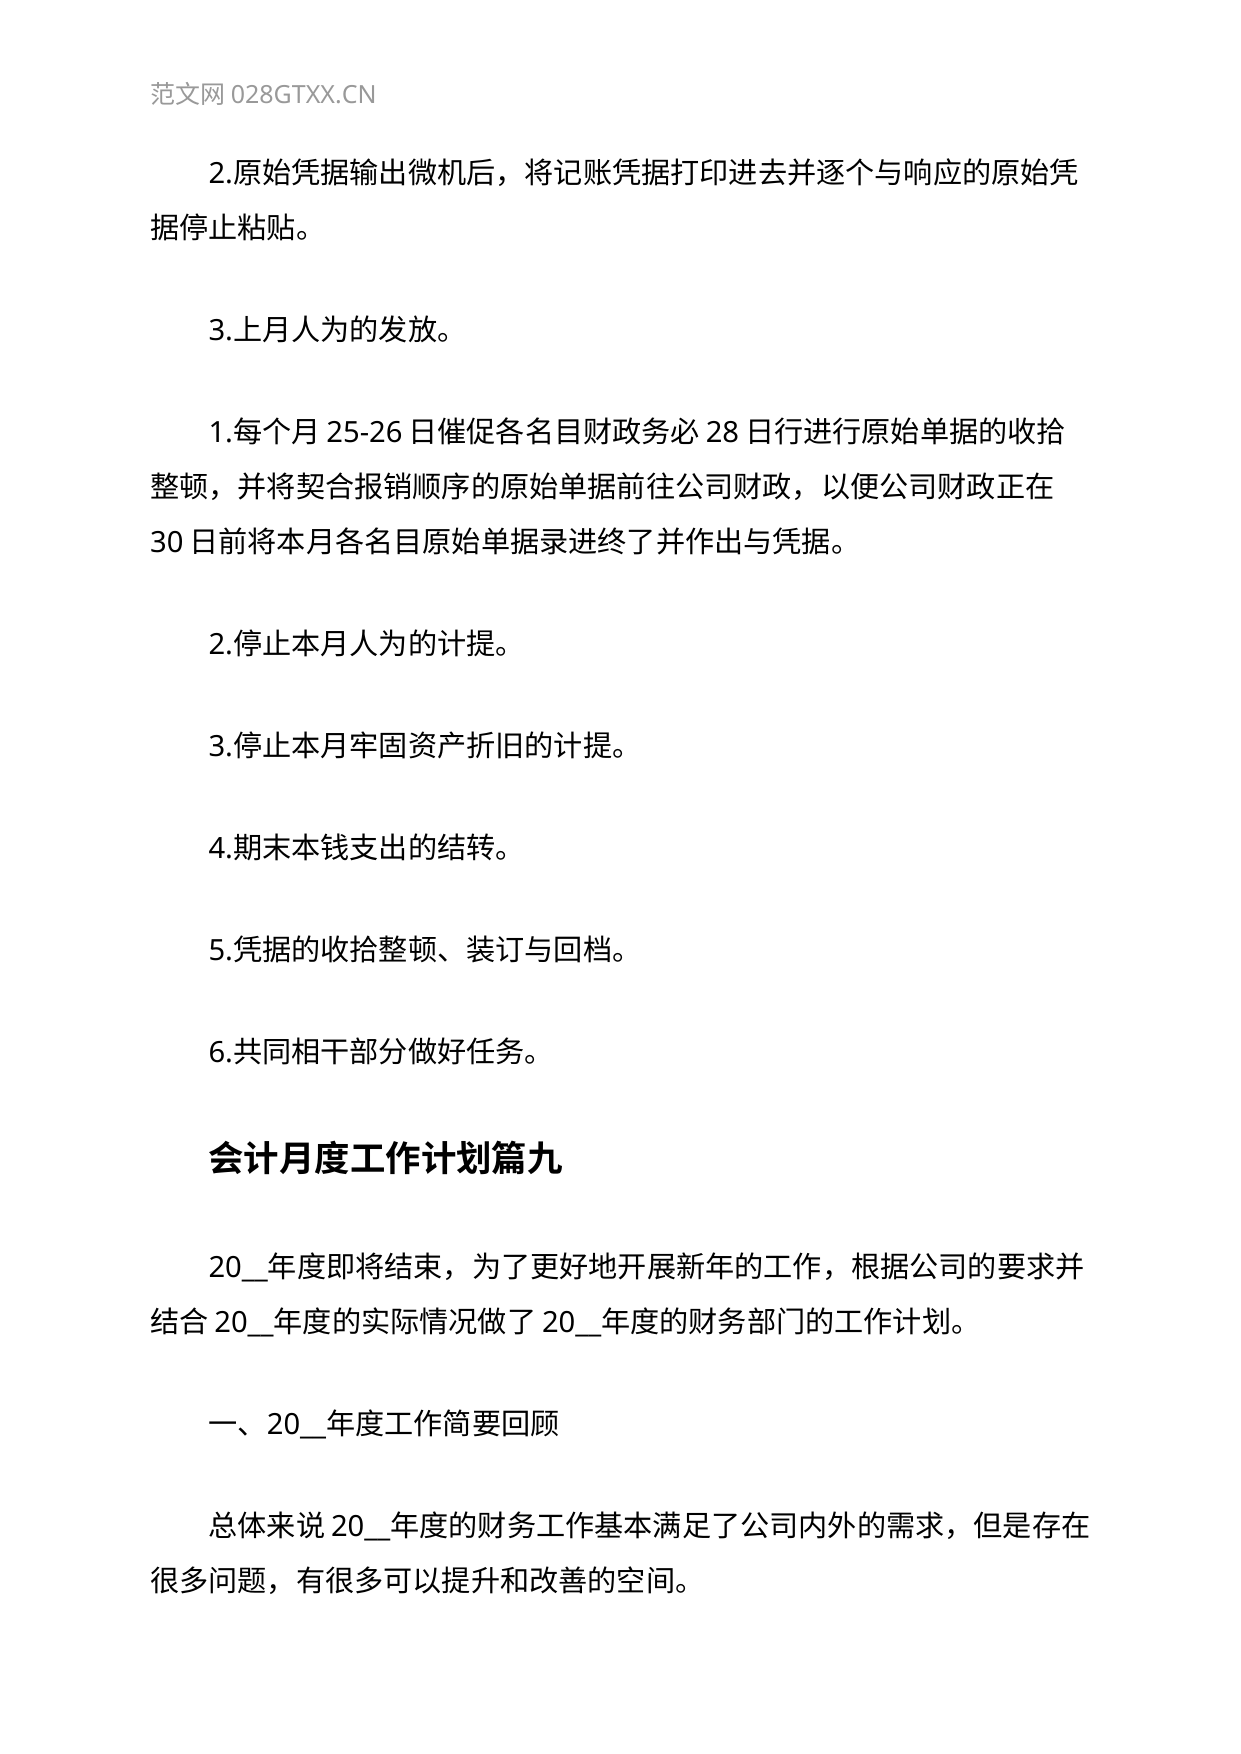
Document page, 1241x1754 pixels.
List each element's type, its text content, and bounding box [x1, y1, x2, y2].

text 6.共同相干部分做好任务。 [150, 1028, 1090, 1071]
text 会计月度工作计划篇九 [150, 1131, 1090, 1182]
text 3.停止本月牢固资产折旧的计提。 [150, 723, 1090, 765]
text 20__年度即将结束，为了更好地开展新年的工作，根据公司的要求并结合20__年度的实际情况做了20__年度的财务部门的工作计划。 [150, 1244, 1090, 1341]
text 5.凭据的收拾整顿、装订与回档。 [150, 927, 1090, 969]
text 2.停止本月人为的计提。 [150, 621, 1090, 663]
text 总体来说20__年度的财务工作基本满足了公司内外的需求，但是存在很多问题，有很多可以提升和改善的空间。 [150, 1503, 1090, 1600]
text 3.上月人为的发放。 [150, 307, 1090, 349]
text 2.原始凭据输出微机后，将记账凭据打印进去并逐个与响应的原始凭据停止粘贴。 [150, 150, 1090, 247]
text 1.每个月25-26日催促各名目财政务必28日行进行原始单据的收拾整顿，并将契合报销顺序的原始单据前往公司财政，以便公司财政正在30日前将本月各名目原始单据录进终了并作出与凭据。 [150, 409, 1090, 561]
text 一、20__年度工作简要回顾 [150, 1401, 1090, 1443]
text 4.期末本钱支出的结转。 [150, 824, 1090, 867]
